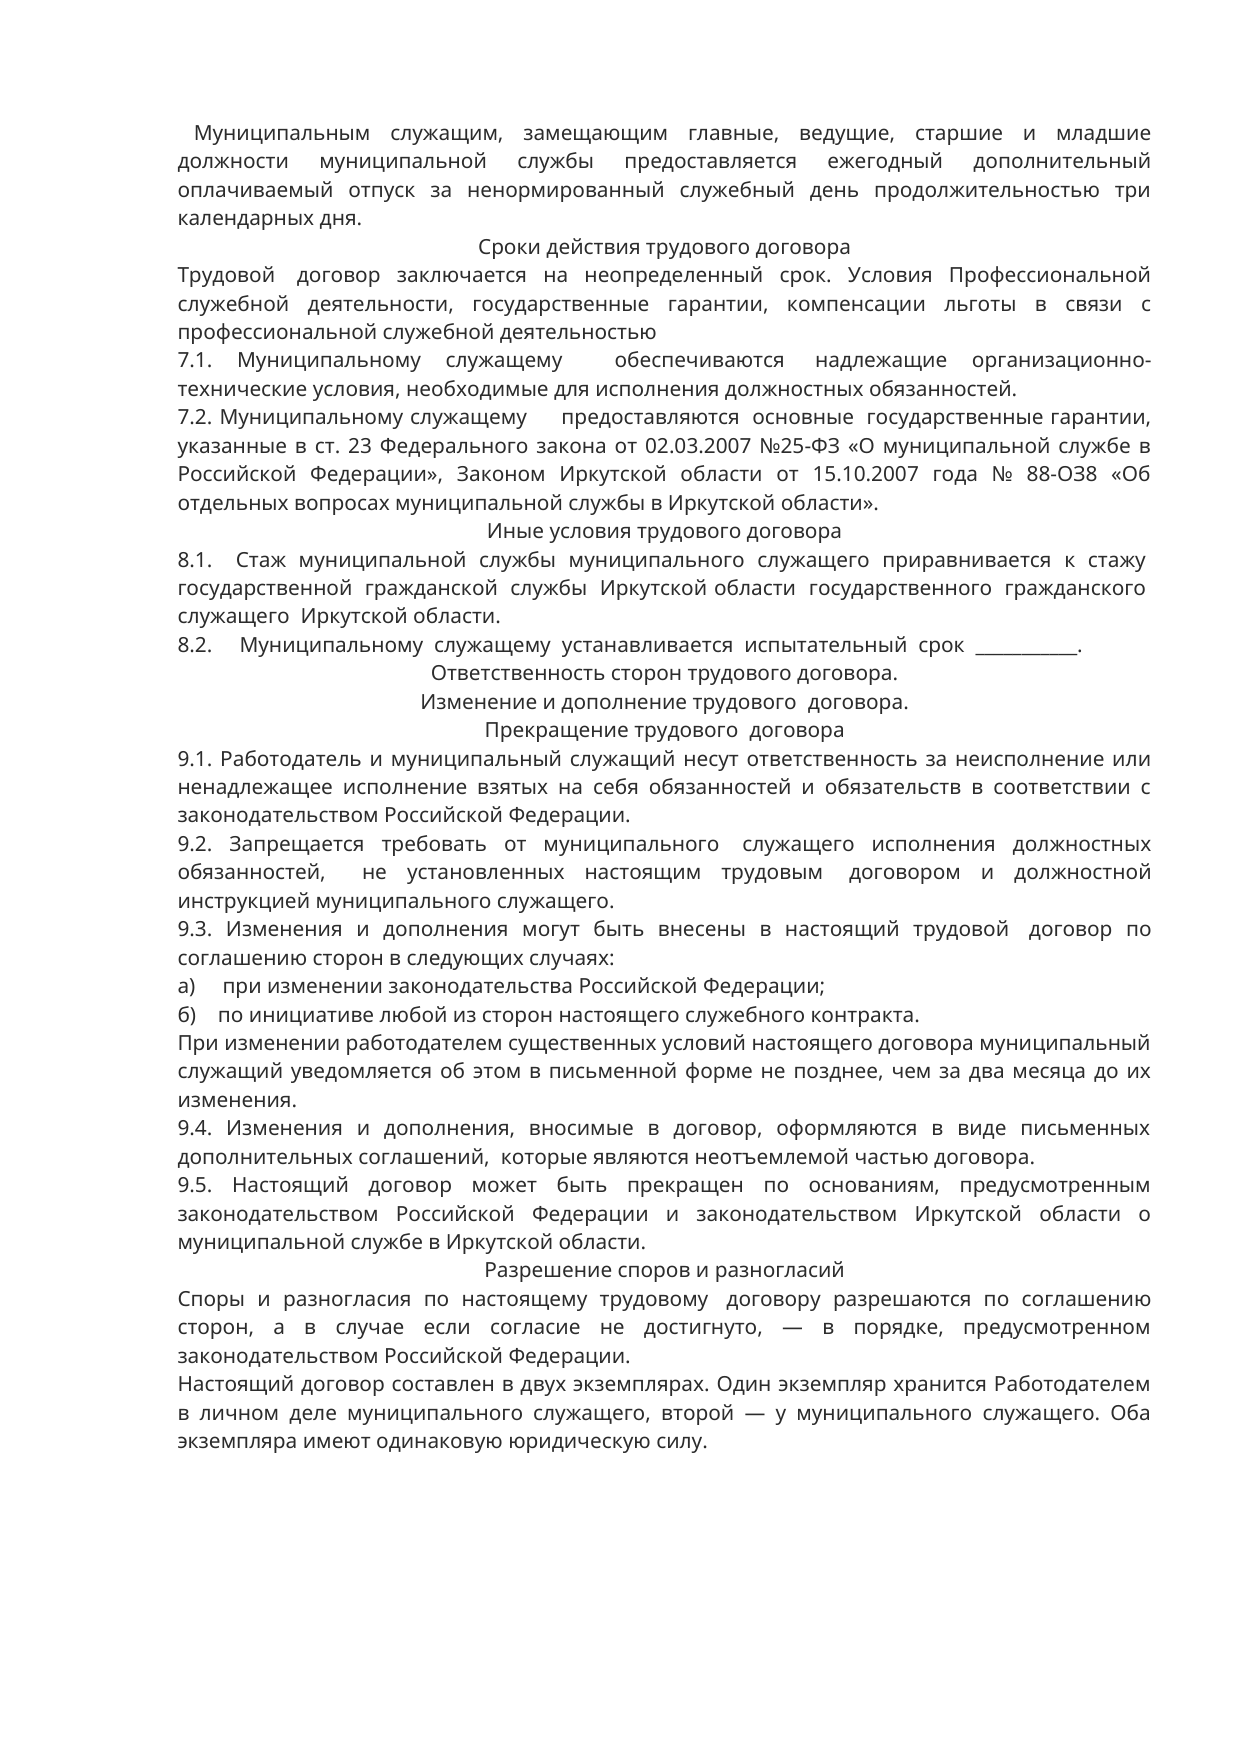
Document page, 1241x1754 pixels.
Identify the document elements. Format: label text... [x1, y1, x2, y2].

text 9.2. Запрещается требовать от муниципального служащего исполнения должностных обязанностей, не установленных настоящим трудовым договором и должностной инструкцией муниципального служащего. [177, 829, 1152, 914]
text 8.1. Стаж муниципальной службы муниципального служащего приравнивается к стажу государственной гражданской службы Иркутской области государственного гражданского служащего Иркутской области. [177, 545, 1152, 630]
text Прекращение трудового договора [177, 715, 1152, 744]
text Муниципальным служащим, замещающим главные, ведущие, старшие и младшие должности муниципальной службы предоставляется ежегодный дополнительный оплачиваемый отпуск за ненормированный служебный день продолжительностью три календарных дня. [177, 118, 1152, 232]
text б) по инициативе любой из сторон настоящего служебного контракта. [177, 1000, 1152, 1028]
text 9.1. Работодатель и муниципальный служащий несут ответственность за неисполнение или ненадлежащее исполнение взятых на себя обязанностей и обязательств в соответствии с законодательством Российской Федерации. [177, 744, 1152, 829]
text 7.1. Муниципальному служащему обеспечиваются надлежащие организационно-технические условия, необходимые для исполнения должностных обязанностей. [177, 346, 1152, 402]
text 9.3. Изменения и дополнения могут быть внесены в настоящий трудовой договор по соглашению сторон в следующих случаях: [177, 914, 1152, 971]
text Настоящий договор составлен в двух экземплярах. Один экземпляр хранится Работодателем в личном деле муниципального служащего, второй — у муниципального служащего. Оба экземпляра имеют одинаковую юридическую силу. [177, 1369, 1152, 1455]
text Изменение и дополнение трудового договора. [177, 687, 1152, 715]
text 8.2. Муниципальному служащему устанавливается испытательный срок ___________. [177, 630, 1152, 658]
text Трудовой договор заключается на неопределенный срок. Условия Профессиональной служебной деятельности, государственные гарантии, компенсации льготы в связи с профессиональной служебной деятельностью [177, 260, 1152, 346]
text Ответственность сторон трудового договора. [177, 658, 1152, 687]
text а) при изменении законодательства Российской Федерации; [177, 971, 1152, 1000]
text Иные условия трудового договора [177, 516, 1152, 545]
text При изменении работодателем существенных условий настоящего договора муниципальный служащий уведомляется об этом в письменной форме не позднее, чем за два месяца до их изменения. [177, 1028, 1152, 1113]
text Споры и разногласия по настоящему трудовому договору разрешаются по соглашению сторон, а в случае если согласие не достигнуто, — в порядке, предусмотренном законодательством Российской Федерации. [177, 1284, 1152, 1369]
text Разрешение споров и разногласий [177, 1256, 1152, 1284]
text 9.4. Изменения и дополнения, вносимые в договор, оформляются в виде письменных дополнительных соглашений, которые являются неотъемлемой частью договора. [177, 1113, 1152, 1170]
text 7.2. Муниципальному служащему предоставляются основные государственные гарантии, указанные в ст. 23 Федерального закона от 02.03.2007 №25-ФЗ «О муниципальной службе в Российской Федерации», Законом Иркутской области от 15.10.2007 года № 88-ОЗ8 «Об отдельных вопросах муниципальной службы в Иркутской области». [177, 402, 1152, 516]
text Сроки действия трудового договора [177, 232, 1152, 260]
text 9.5. Настоящий договор может быть прекращен по основаниям, предусмотренным законодательством Российской Федерации и законодательством Иркутской области о муниципальной службе в Иркутской области. [177, 1170, 1152, 1256]
